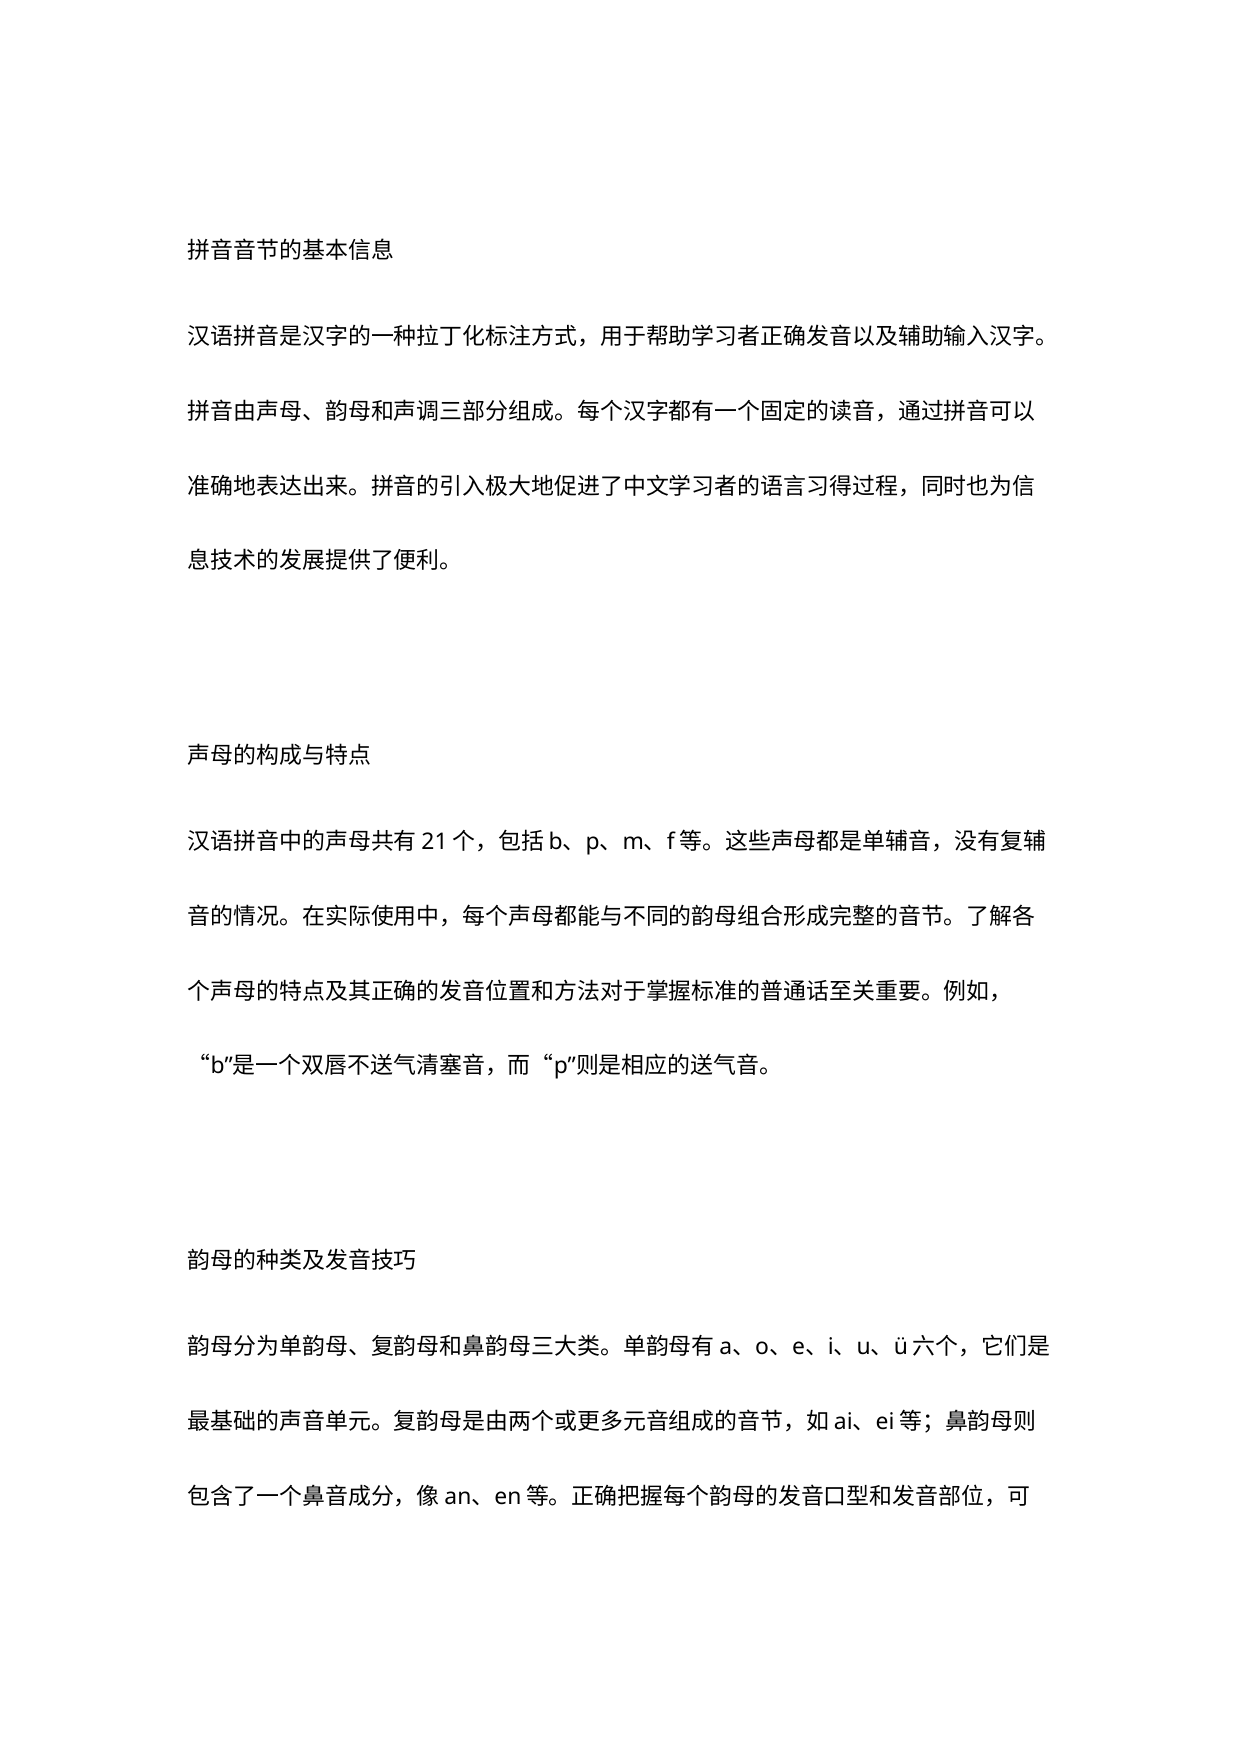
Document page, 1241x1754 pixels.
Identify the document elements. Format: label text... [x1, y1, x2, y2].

text 拼音音节的基本信息 [187, 216, 1053, 281]
text 声母的构成与特点 [187, 721, 1053, 786]
text 汉语拼音是汉字的一种拉丁化标注方式，用于帮助学习者正确发音以及辅助输入汉字。拼音由声母、韵母和声调三部分组成。每个汉字都有一个固定的读音，通过拼音可以准确地表达出来。拼音的引入极大地促进了中文学习者的语言习得过程，同时也为信息技术的发展提供了便利。 [187, 302, 1053, 591]
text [187, 1312, 1053, 1527]
text 汉语拼音中的声母共有21个，包括b、p、m、f等。这些声母都是单辅音，没有复辅音的情况。在实际使用中，每个声母都能与不同的韵母组合形成完整的音节。了解各个声母的特点及其正确的发音位置和方法对于掌握标准的普通话至关重要。例如，“b”是一个双唇不送气清塞音，而“p”则是相应的送气音。 [187, 807, 1053, 1096]
text 韵母的种类及发音技巧 [187, 1226, 1053, 1291]
